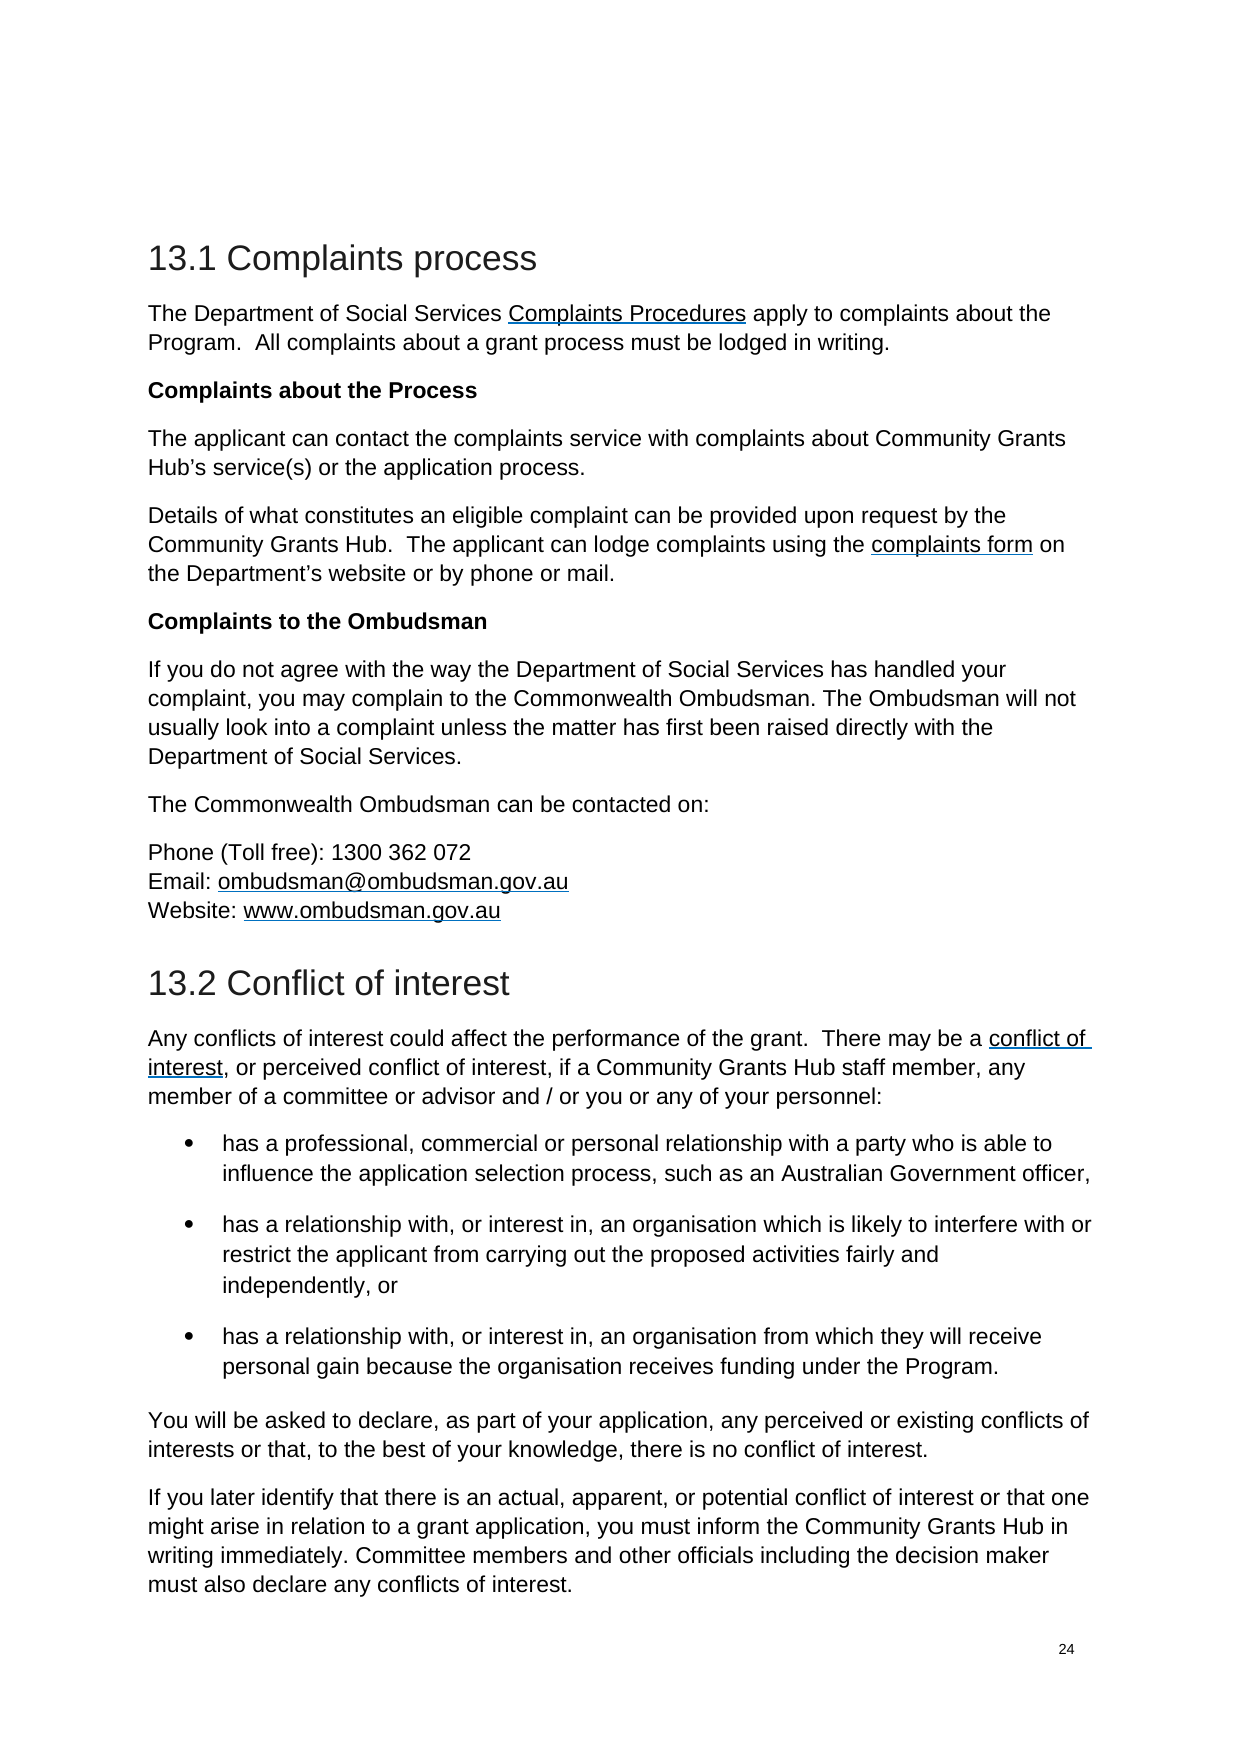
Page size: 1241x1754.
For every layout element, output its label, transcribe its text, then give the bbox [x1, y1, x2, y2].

text The Commonwealth Ombudsman can be contacted on: [148, 788, 1092, 817]
text Complaints to the Ombudsman [148, 605, 1092, 634]
text Any conflicts of interest could affect the performance of the grant. There may be a conflict of interest, or perceived conflict of interest, if a Community Grants Hub staff member, any member of a committee or advisor and / or you or any of your personnel: [148, 1022, 1092, 1109]
subtitle 13.2 Conflict of interest [148, 961, 1092, 1003]
subtitle 13.1 Complaints process [148, 236, 1092, 278]
text Details of what constitutes an eligible complaint can be provided upon request by the Community Grants Hub. The applicant can lodge complaints using the complaints form on the Department’s website or by phone or mail. [148, 499, 1092, 586]
list has a relationship with, or interest in, an organisation from which they will receive personal gain because the organisation receives funding under the Program. [185, 1323, 1092, 1379]
text The applicant can contact the complaints service with complaints about Community Grants Hub’s service(s) or the application process. [148, 422, 1092, 480]
text If you do not agree with the way the Department of Social Services has handled your complaint, you may complain to the Commonwealth Ombudsman. The Ombudsman will not usually look into a complaint unless the matter has first been raised directly with the Department of Social Services. [148, 653, 1092, 769]
text If you later identify that there is an actual, apparent, or potential conflict of interest or that one might arise in relation to a grant application, you must inform the Community Grants Hub in writing immediately. Committee members and other officials including the decision maker must also declare any conflicts of interest. [148, 1481, 1092, 1598]
list has a relationship with, or interest in, an organisation which is likely to interfere with or restrict the applicant from carrying out the proposed activities fairly and independently, or [185, 1211, 1092, 1298]
text The Department of Social Services Complaints Procedures apply to complaints about the Program. All complaints about a grant process must be lodged in writing. [148, 297, 1092, 355]
text Phone (Toll free): 1300 362 072 Email: ombudsman@ombudsman.gov.au Website: www.ombudsman.gov.au [148, 836, 1092, 924]
text Complaints about the Process [148, 374, 1092, 403]
list has a professional, commercial or personal relationship with a party who is able to influence the application selection process, such as an Australian Government officer, [185, 1130, 1092, 1187]
text You will be asked to declare, as part of your application, any perceived or existing conflicts of interests or that, to the best of your knowledge, there is no conflict of interest. [148, 1404, 1092, 1462]
